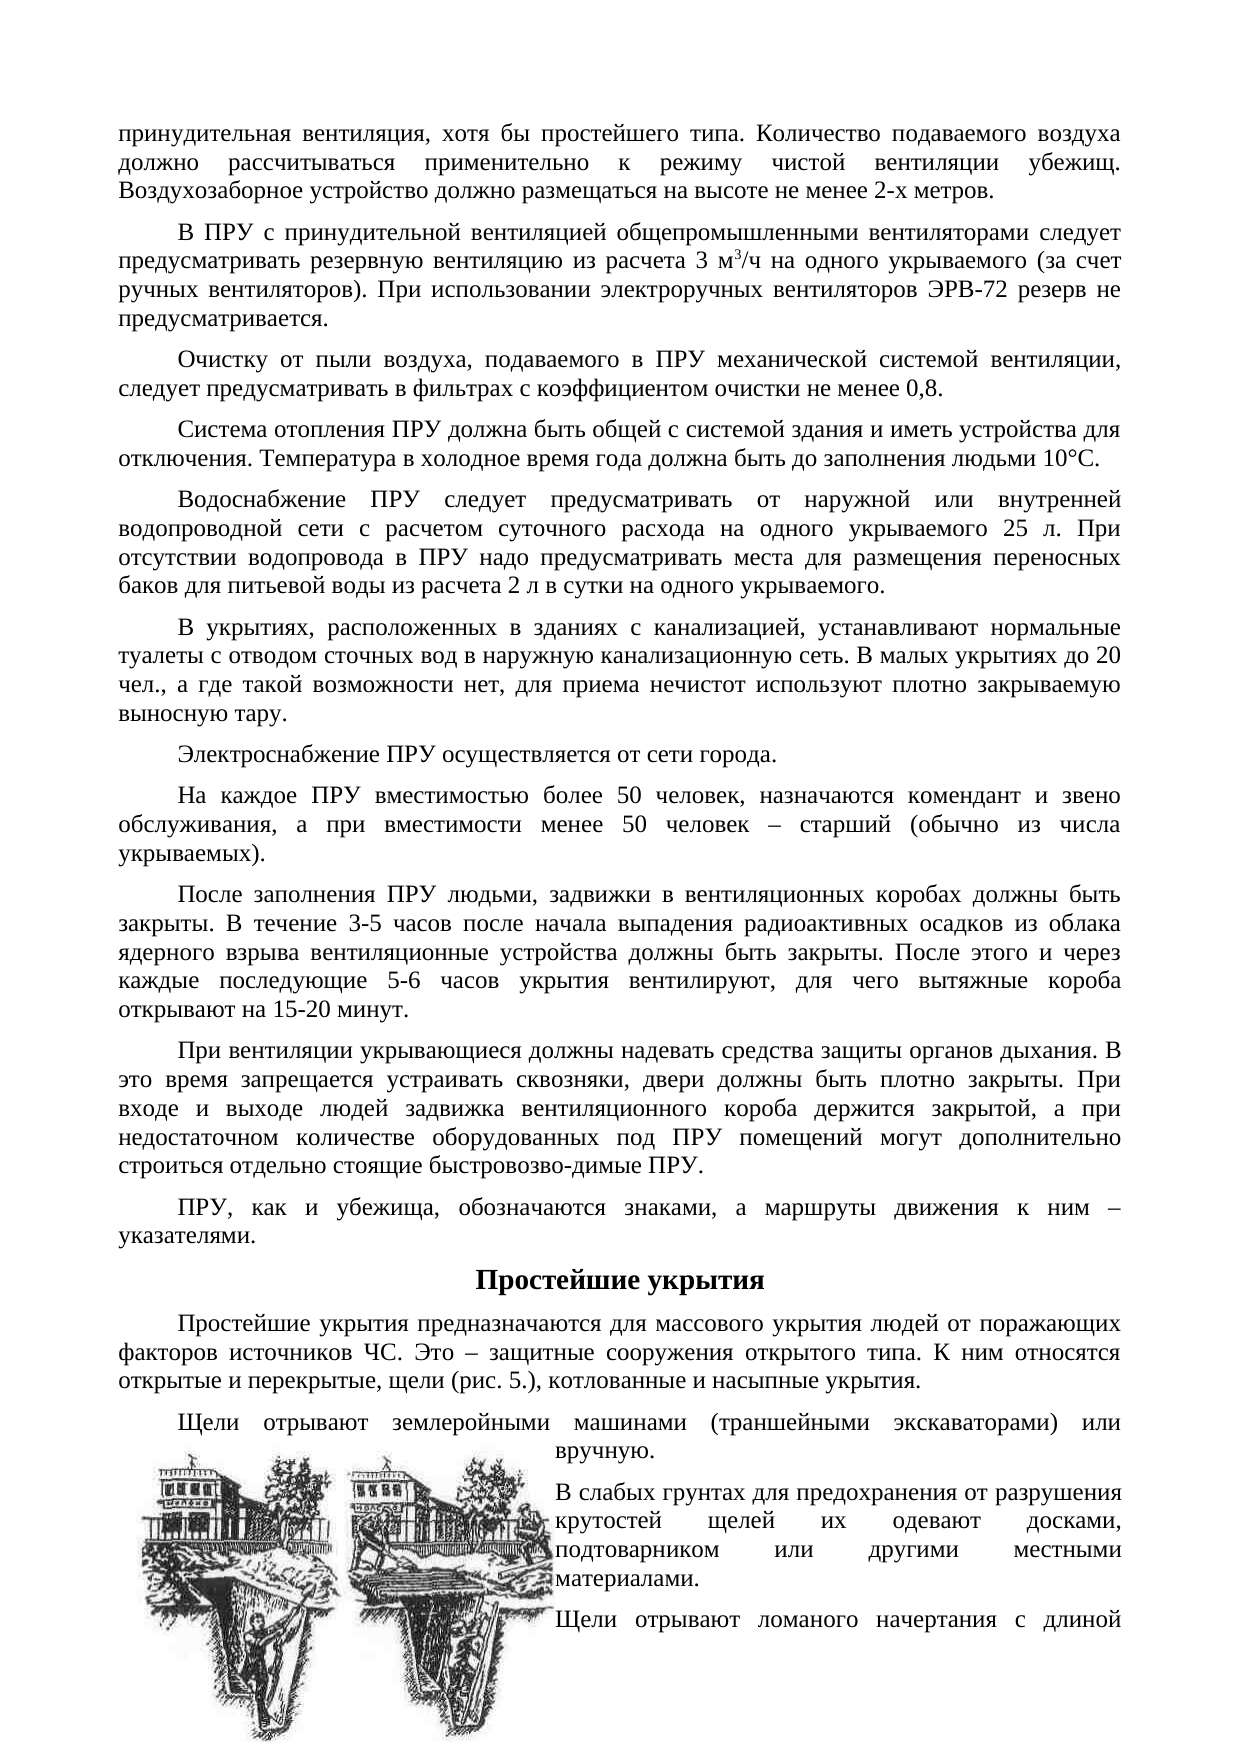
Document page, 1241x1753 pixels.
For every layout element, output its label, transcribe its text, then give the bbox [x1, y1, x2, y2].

text В ПРУ с принудительной вентиляцией общепромышленными вентиляторами следует предусматривать резервную вентиляцию из расчета 3 м3/ч на одного укрываемого (за счет ручных вентиляторов). При использовании электроручных вентиляторов ЭРВ-72 резерв не предусматривается. [118, 217, 1122, 332]
text В укрытиях, расположенных в зданиях с канализацией, устанавливают нормальные туалеты с отводом сточных вод в наружную канализационную сеть. В малых укрытиях до 20 чел., а где такой возможности нет, для приема нечистот используют плотно закрываемую выносную тару. [118, 612, 1122, 727]
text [118, 118, 1122, 204]
text Электроснабжение ПРУ осуществляется от сети города. [118, 739, 1122, 768]
text Щели отрывают землеройными машинами (траншейными экскаваторами) или вручную. [118, 1407, 1122, 1464]
text В слабых грунтах для предохранения от разрушения крутостей щелей их одевают досками, подтоварником или другими местными материалами. [555, 1477, 1122, 1592]
text После заполнения ПРУ людьми, задвижки в вентиляционных коробах должны быть закрыты. В течение 3-5 часов после начала выпадения радиоактивных осадков из облака ядерного взрыва вентиляционные устройства должны быть закрыты. После этого и через каждые последующие 5-6 часов укрытия вентилируют, для чего вытяжные короба открывают на 15-20 минут. [118, 879, 1122, 1023]
text Система отопления ПРУ должна быть общей с системой здания и иметь устройства для отключения. Температура в холодное время года должна быть до заполнения людьми 10°С. [118, 414, 1122, 472]
text На каждое ПРУ вместимостью более 50 человек, назначаются комендант и звено обслуживания, а при вместимости менее 50 человек – старший (обычно из числа укрываемых). [118, 781, 1122, 867]
text ПРУ, как и убежища, обозначаются знаками, а маршруты движения к ним – указателями. [118, 1192, 1122, 1249]
text Водоснабжение ПРУ следует предусматривать от наружной или внутренней водопроводной сети с расчетом суточного расхода на одного укрываемого 25 л. При отсутствии водопровода в ПРУ надо предусматривать места для размещения переносных баков для питьевой воды из расчета 2 л в сутки на одного укрываемого. [118, 484, 1122, 599]
text Щели отрывают ломаного начертания с длиной фасов (прямолинейных участков) 10-15 м, расстояние между соседними щелями должны быть не менее 10м. [555, 1604, 1122, 1633]
text При вентиляции укрывающиеся должны надевать средства защиты органов дыхания. В это время запрещается устраивать сквозняки, двери должны быть плотно закрыты. При входе и выходе людей задвижка вентиляционного короба держится закрытой, а при недостаточном количестве оборудованных под ПРУ помещений могут дополнительно строиться отдельно стоящие быстровозво-димые ПРУ. [118, 1036, 1122, 1179]
text Очистку от пыли воздуха, подаваемого в ПРУ механической системой вентиляции, следует предусматривать в фильтрах с коэффициентом очистки не менее 0,8. [118, 344, 1122, 402]
text Простейшие укрытия предназначаются для массового укрытия людей от поражающих факторов источников ЧС. Это – защитные сооружения открытого типа. К ним относятся открытые и перекрытые, щели (рис. 5.), котлованные и насыпные укрытия. [118, 1308, 1122, 1394]
text Простейшие укрытия [118, 1262, 1122, 1295]
picture [120, 1443, 555, 1742]
